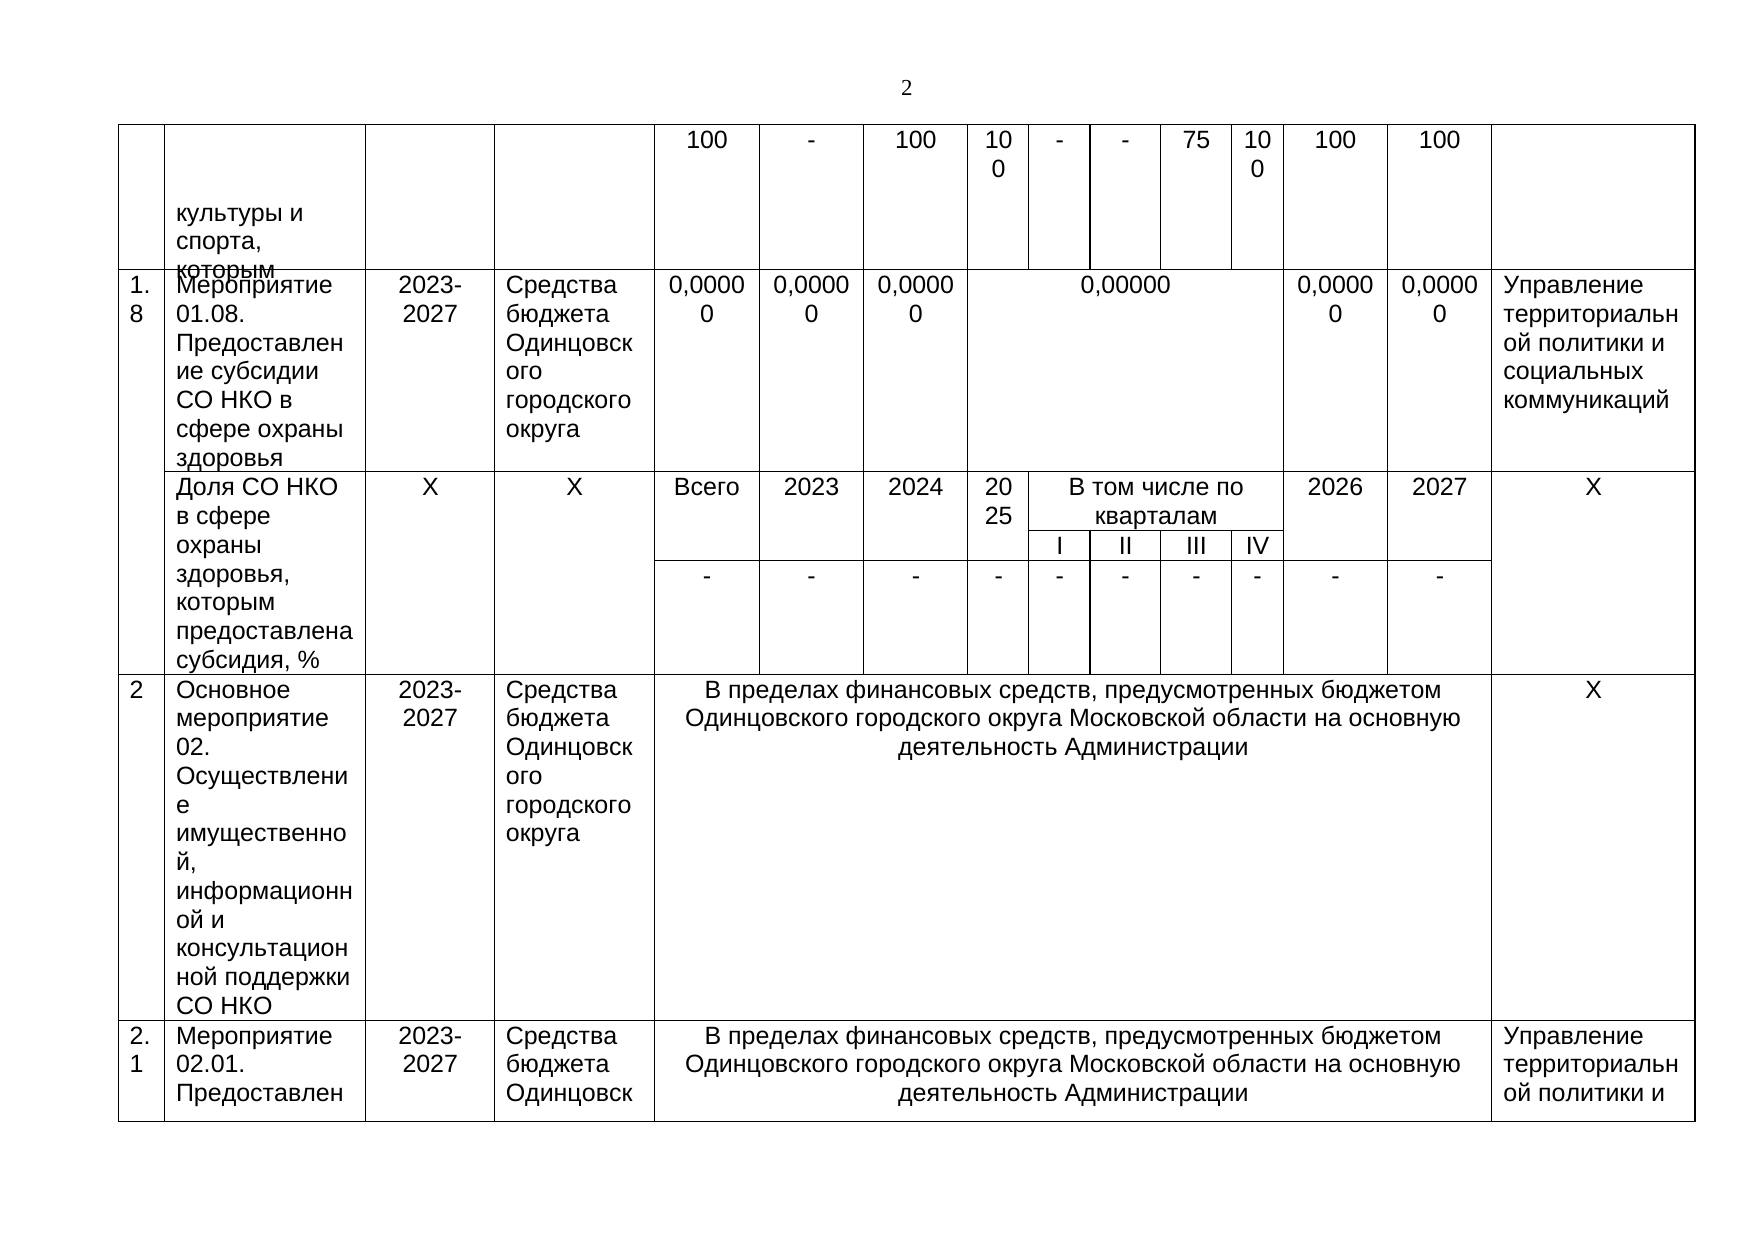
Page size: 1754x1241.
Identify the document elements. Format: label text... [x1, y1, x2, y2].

table_cell Х [1492, 675, 1694, 1019]
table_cell 100 [655, 125, 759, 269]
table_cell 2023-2027 [366, 675, 494, 1019]
table_cell Х [495, 472, 654, 673]
table_cell 2.1 [119, 1021, 164, 1121]
table_cell - [968, 561, 1028, 673]
table_cell 2024 [864, 472, 967, 559]
table_cell Всего [655, 472, 759, 559]
table_cell II [1091, 531, 1160, 559]
table_cell 2023 [760, 472, 863, 559]
table_cell 75 [1161, 125, 1231, 269]
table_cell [165, 1021, 365, 1121]
table_cell - [1029, 561, 1089, 673]
table_cell 2026 [1284, 472, 1387, 530]
table_cell Доля СО НКО в сфере охраны здоровья, которым предоставлена субсидия, % [165, 472, 365, 673]
table_cell - [1388, 561, 1491, 673]
table_cell Средства бюджета Одинцовского городского округа [495, 675, 654, 1019]
table_cell - [760, 561, 863, 673]
table_cell - [655, 561, 759, 673]
table_cell 0,00000 [760, 270, 863, 471]
table_cell 100 [864, 125, 967, 269]
table_cell - [864, 561, 967, 673]
table_cell 1.8 [119, 270, 164, 673]
table_cell 2023-2027 [366, 270, 494, 471]
table_cell 100 [1284, 125, 1387, 269]
table_cell I [1029, 531, 1089, 559]
table_cell - [1232, 561, 1283, 673]
table_cell 100 [968, 125, 1028, 269]
table_cell - [1091, 561, 1160, 673]
table_cell 0,00000 [968, 270, 1283, 471]
table_cell 2 [119, 675, 164, 1019]
table_cell 100 [1232, 125, 1283, 269]
table_cell 0,00000 [655, 270, 759, 471]
table_cell Х [1492, 472, 1694, 673]
table_cell - [1161, 561, 1231, 673]
table_cell - [1284, 561, 1387, 673]
table_cell В том числе по кварталам [1029, 472, 1283, 530]
table_cell 2027 [1388, 472, 1491, 530]
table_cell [1492, 270, 1694, 471]
table_cell Мероприятие 01.08. Предоставление субсидии СО НКО в сфере охраны здоровья [165, 270, 365, 471]
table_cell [1492, 1021, 1694, 1121]
table_cell 2023-2027 [366, 1021, 494, 1121]
table_cell [1284, 530, 1387, 559]
table_cell - [1029, 125, 1089, 269]
table_cell 0,00000 [1284, 270, 1387, 471]
table_cell [1388, 530, 1491, 559]
table_cell Х [366, 472, 494, 673]
table_cell 100 [1388, 125, 1491, 269]
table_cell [495, 1021, 654, 1121]
table_cell - [760, 125, 863, 269]
table_cell III [1161, 531, 1231, 559]
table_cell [655, 1021, 1491, 1121]
table_cell IV [1232, 531, 1283, 559]
table_cell Основное мероприятие 02. Осуществление имущественной, информационной и консультационной поддержки СО НКО [165, 675, 365, 1019]
table_cell 0,00000 [1388, 270, 1491, 471]
table_cell 2025 [968, 472, 1028, 559]
table_cell - [1091, 125, 1160, 269]
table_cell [495, 270, 654, 471]
table_cell 0,00000 [864, 270, 967, 471]
table_cell В пределах финансовых средств, предусмотренных бюджетом Одинцовского городского округа Московской области на основную деятельность Администрации [655, 675, 1491, 1019]
